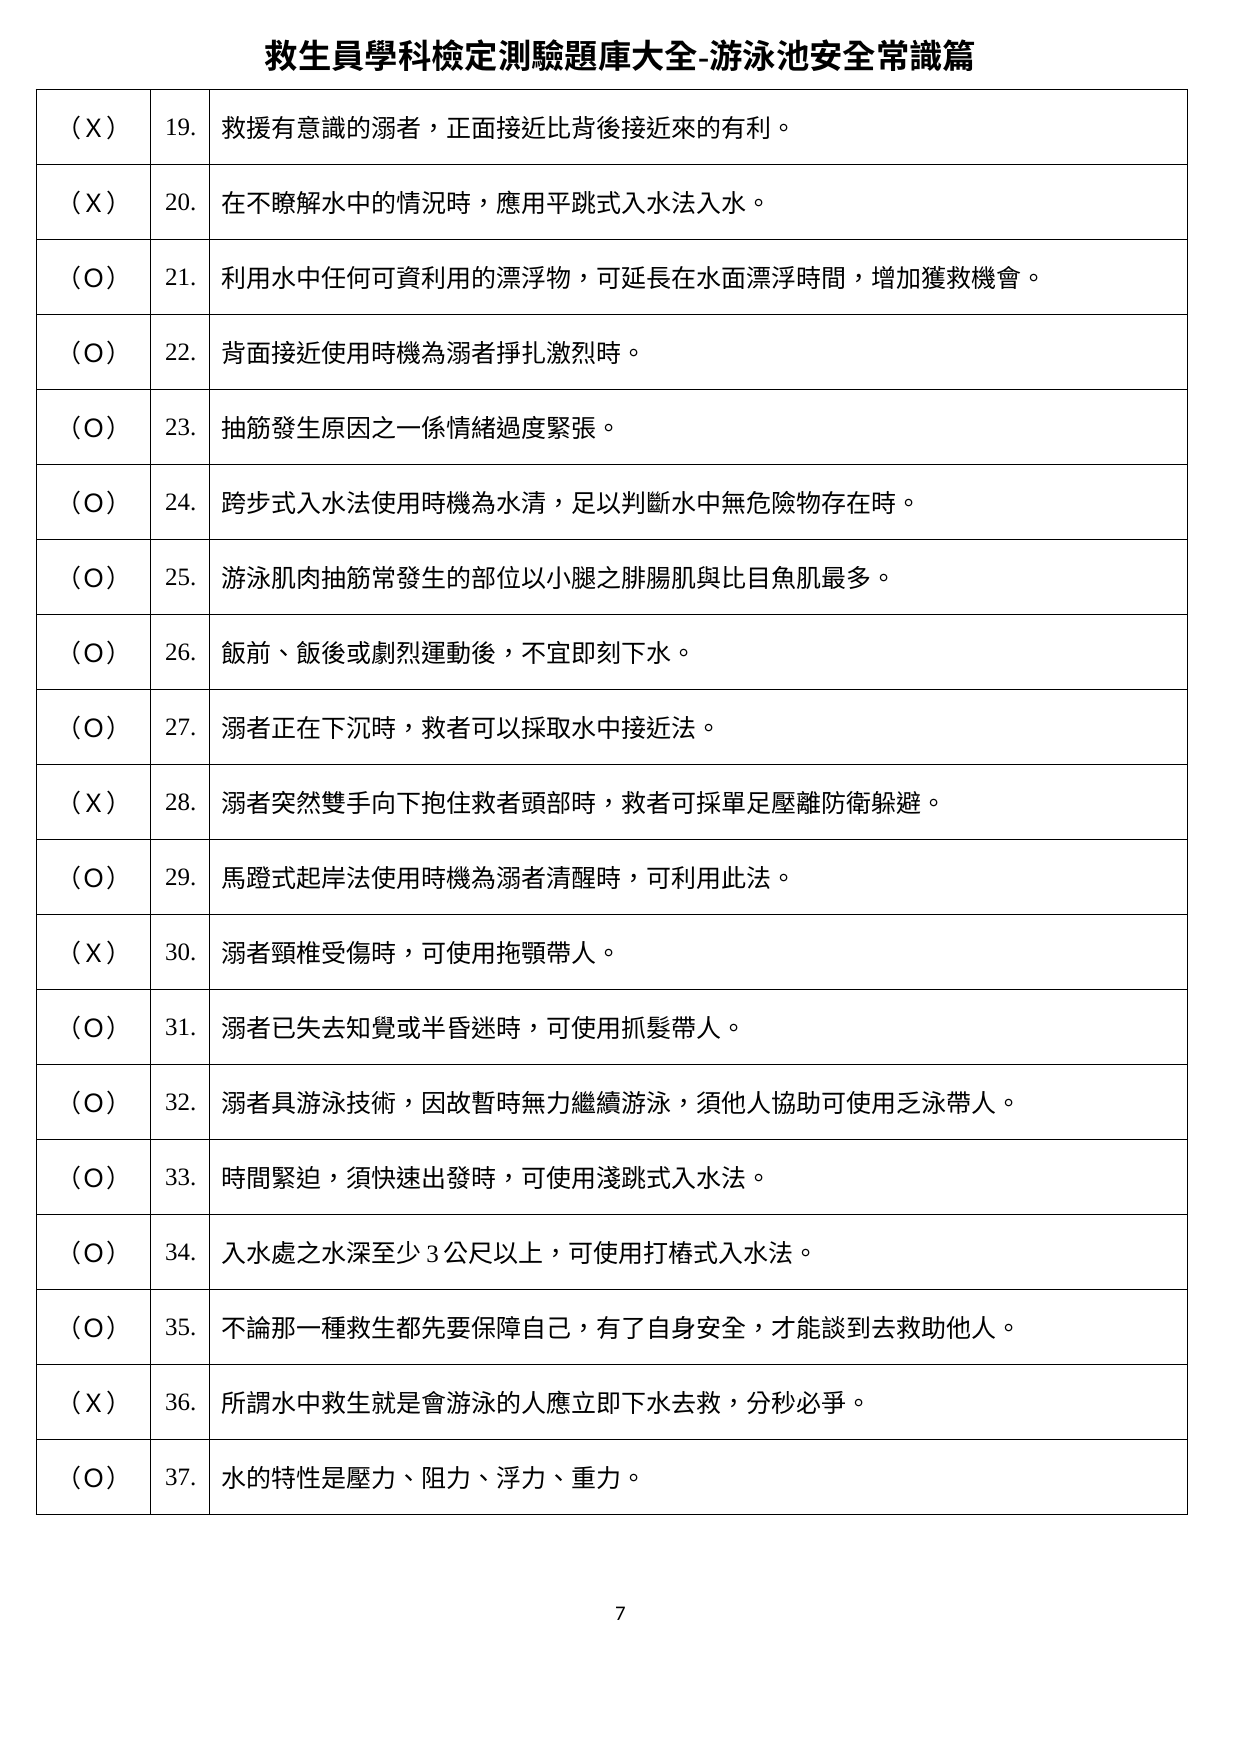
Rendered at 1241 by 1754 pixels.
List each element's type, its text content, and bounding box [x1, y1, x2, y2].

table_cell 溺者正在下沉時，救者可以採取水中接近法。 [210, 690, 1187, 764]
table_cell 背面接近使用時機為溺者掙扎激烈時。 [210, 315, 1187, 389]
table_cell 利用水中任何可資利用的漂浮物，可延長在水面漂浮時間，增加獲救機會。 [210, 240, 1187, 314]
table_cell （Ｏ） [37, 1290, 150, 1364]
table_cell 不論那一種救生都先要保障自己，有了自身安全，才能談到去救助他人。 [210, 1290, 1187, 1364]
table_cell 馬蹬式起岸法使用時機為溺者清醒時，可利用此法。 [210, 840, 1187, 914]
table_cell （Ｏ） [37, 1215, 150, 1289]
table_cell 26. [151, 615, 209, 689]
table_cell （Ｘ） [37, 915, 150, 989]
table_cell 游泳肌肉抽筋常發生的部位以小腿之腓腸肌與比目魚肌最多。 [210, 540, 1187, 614]
table_cell 20. [151, 165, 209, 239]
table_cell 23. [151, 390, 209, 464]
table_cell 31. [151, 990, 209, 1064]
table_cell 溺者頸椎受傷時，可使用拖顎帶人。 [210, 915, 1187, 989]
table_cell 34. [151, 1215, 209, 1289]
table_cell （Ｏ） [37, 315, 150, 389]
table_cell 24. [151, 465, 209, 539]
table_cell （Ｏ） [37, 615, 150, 689]
table_cell 25. [151, 540, 209, 614]
table_cell 35. [151, 1290, 209, 1364]
table_cell 入水處之水深至少3公尺以上，可使用打樁式入水法。 [210, 1215, 1187, 1289]
table_cell 32. [151, 1065, 209, 1139]
table_cell （Ｘ） [37, 165, 150, 239]
table_cell 19. [151, 90, 209, 164]
table_cell 溺者具游泳技術，因故暫時無力繼續游泳，須他人協助可使用乏泳帶人。 [210, 1065, 1187, 1139]
table_cell 溺者突然雙手向下抱住救者頭部時，救者可採單足壓離防衛躲避。 [210, 765, 1187, 839]
table_cell 水的特性是壓力、阻力、浮力、重力。 [210, 1440, 1187, 1514]
table_cell （Ｏ） [37, 465, 150, 539]
table_cell （Ｏ） [37, 990, 150, 1064]
table_cell 33. [151, 1140, 209, 1214]
table_cell （Ｏ） [37, 1065, 150, 1139]
table_cell （Ｘ） [37, 1365, 150, 1439]
table_cell 28. [151, 765, 209, 839]
table_cell 溺者已失去知覺或半昏迷時，可使用抓髮帶人。 [210, 990, 1187, 1064]
table_cell （Ｏ） [37, 1440, 150, 1514]
table_cell （Ｘ） [37, 90, 150, 164]
table_cell （Ｏ） [37, 1140, 150, 1214]
table_cell 37. [151, 1440, 209, 1514]
table_cell （Ｏ） [37, 840, 150, 914]
table_cell 在不瞭解水中的情況時，應用平跳式入水法入水。 [210, 165, 1187, 239]
table_cell 29. [151, 840, 209, 914]
table_cell 抽筋發生原因之一係情緒過度緊張。 [210, 390, 1187, 464]
table_cell 36. [151, 1365, 209, 1439]
table_cell （Ｘ） [37, 765, 150, 839]
table_cell （Ｏ） [37, 690, 150, 764]
table_cell 時間緊迫，須快速出發時，可使用淺跳式入水法。 [210, 1140, 1187, 1214]
table_cell 27. [151, 690, 209, 764]
table_cell 飯前、飯後或劇烈運動後，不宜即刻下水。 [210, 615, 1187, 689]
table_cell 22. [151, 315, 209, 389]
table_cell 21. [151, 240, 209, 314]
table_cell （Ｏ） [37, 540, 150, 614]
table_cell （Ｏ） [37, 390, 150, 464]
table_cell 30. [151, 915, 209, 989]
table_cell （Ｏ） [37, 240, 150, 314]
table_cell 跨步式入水法使用時機為水清，足以判斷水中無危險物存在時。 [210, 465, 1187, 539]
table_cell 救援有意識的溺者，正面接近比背後接近來的有利。 [210, 90, 1187, 164]
table_cell 所謂水中救生就是會游泳的人應立即下水去救，分秒必爭。 [210, 1365, 1187, 1439]
